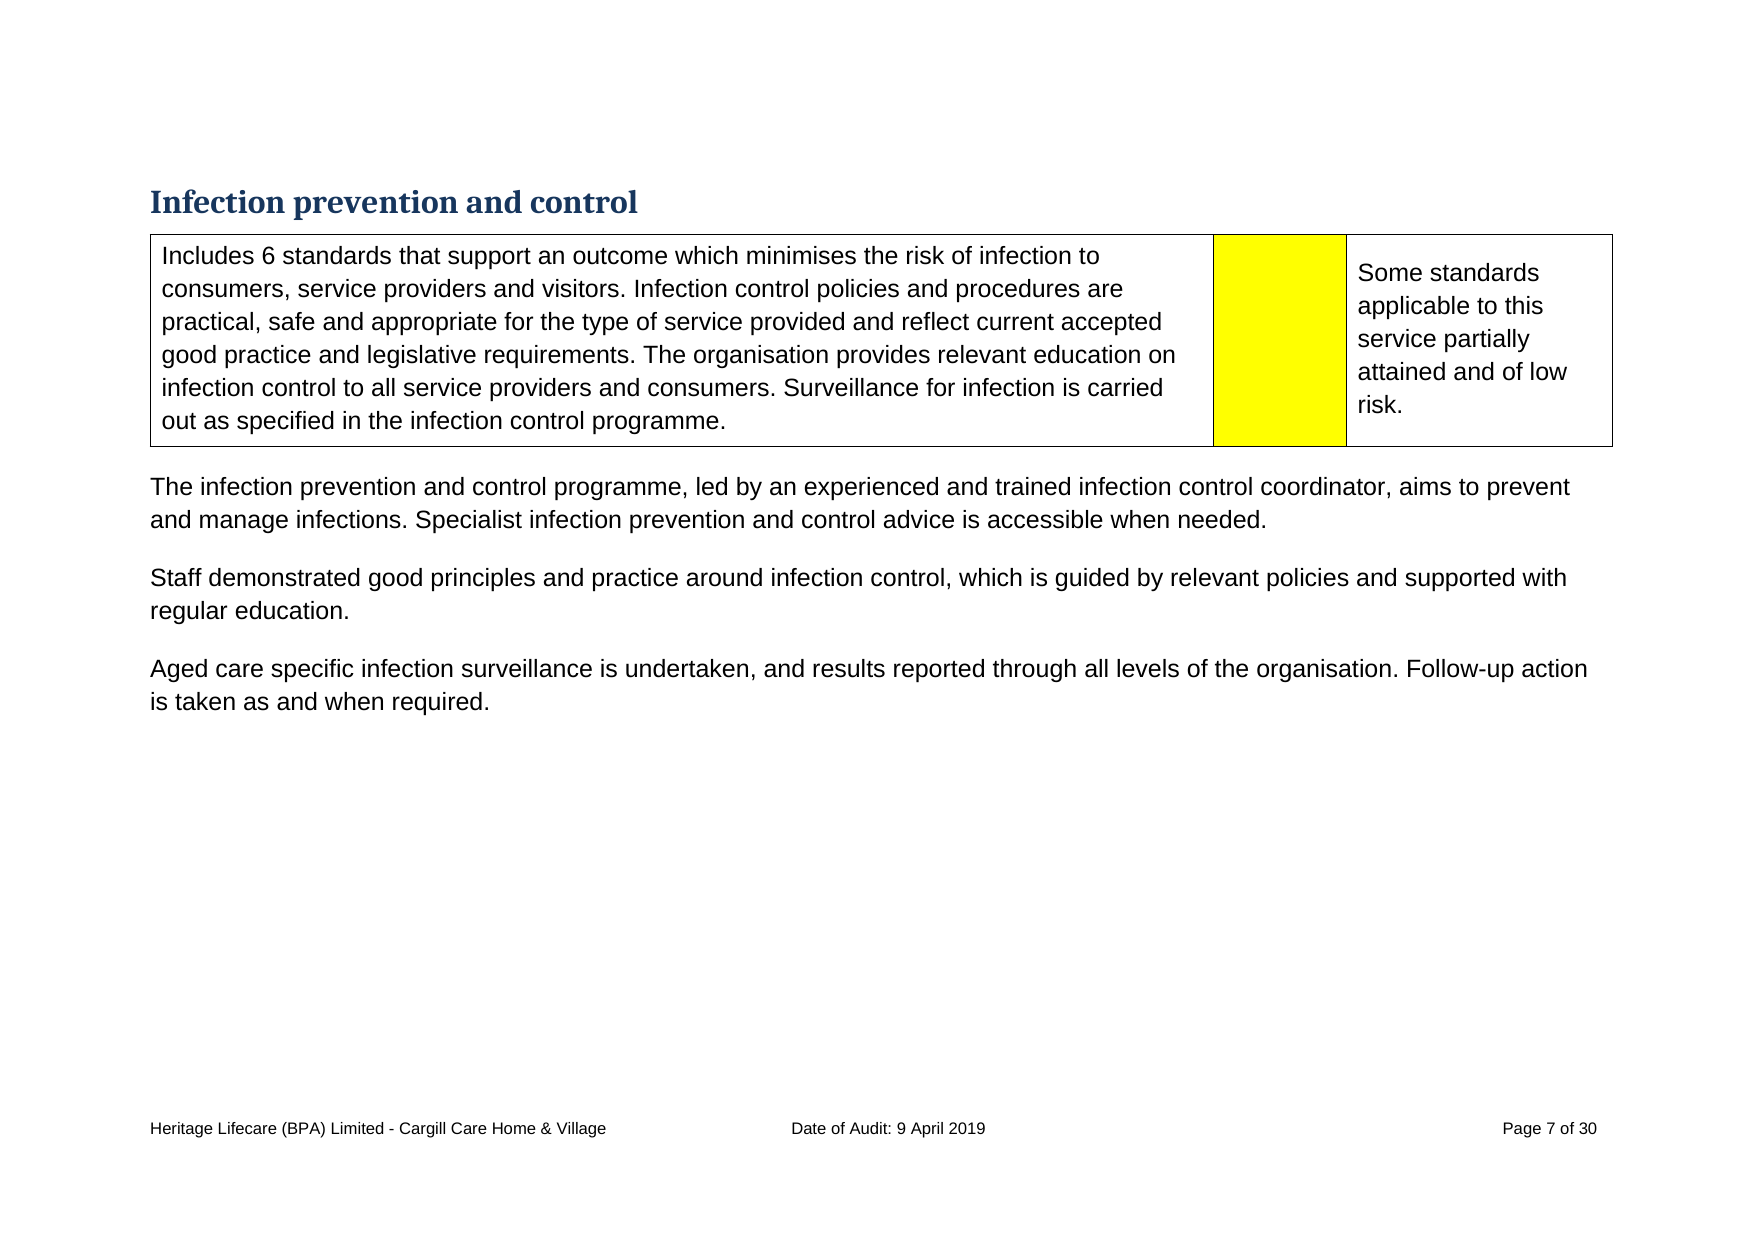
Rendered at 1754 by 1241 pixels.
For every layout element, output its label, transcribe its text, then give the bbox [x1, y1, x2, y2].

table_header Includes 6 standards that support an outcome which minimises the risk of infection to consumers, service providers and visitors. Infection control policies and procedures are practical, safe and appropriate for the type of service provided and reflect current accepted good practice and legislative requirements. The organisation provides relevant education on infection control to all service providers and consumers. Surveillance for infection is carried out as specified in the infection control programme. [151, 235, 1213, 446]
text The infection prevention and control programme, led by an experienced and trained infection control coordinator, aims to prevent and manage infections. Specialist infection prevention and control advice is accessible when needed. [150, 472, 1604, 533]
text Aged care specific infection surveillance is undertaken, and results reported through all levels of the organisation. Follow-up action is taken as and when required. [150, 654, 1604, 715]
text Staff demonstrated good principles and practice around infection control, which is guided by relevant policies and supported with regular education. [150, 563, 1604, 624]
table_header Some standards applicable to this service partially attained and of low risk. [1347, 235, 1612, 446]
table_header [1214, 235, 1346, 446]
subtitle Infection prevention and control [150, 183, 1604, 221]
